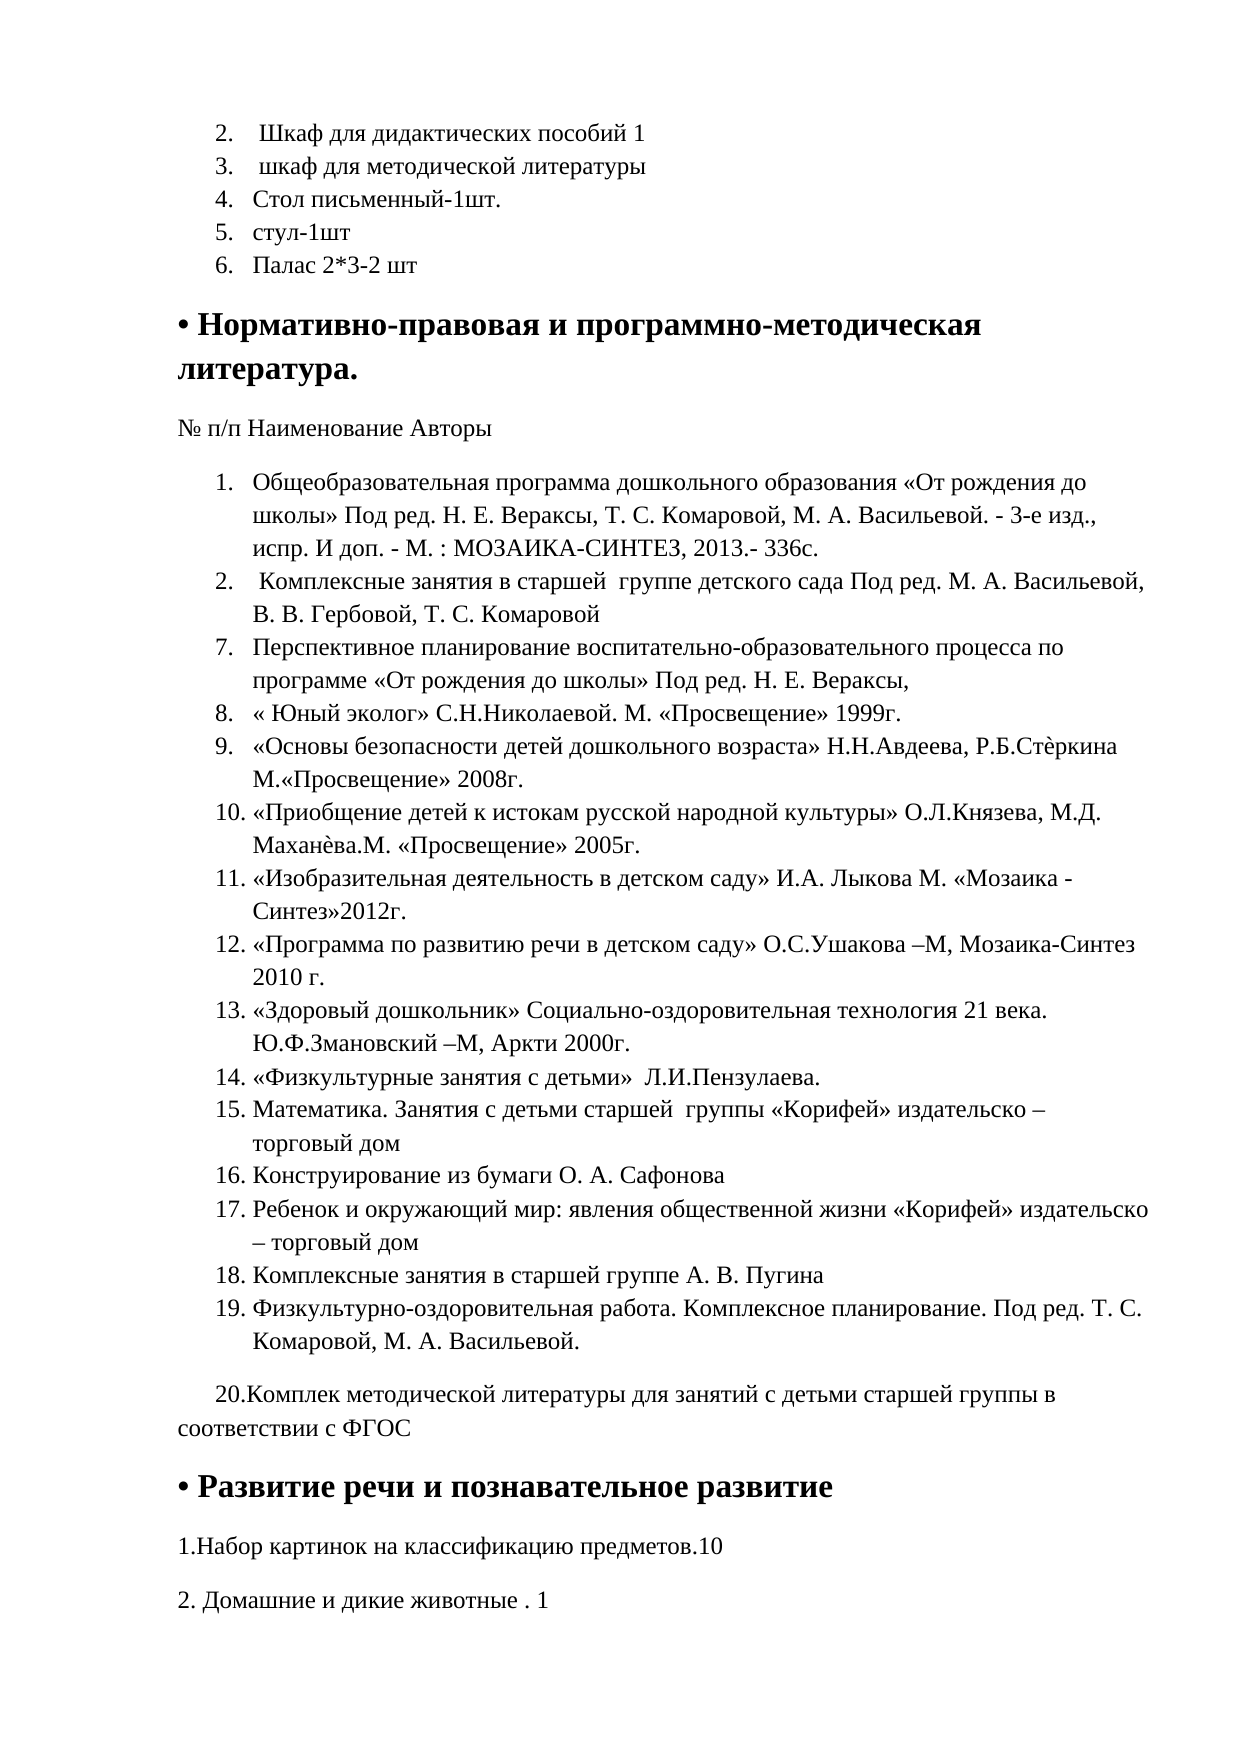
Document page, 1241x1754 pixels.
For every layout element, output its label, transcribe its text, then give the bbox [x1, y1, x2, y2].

list Конструирование из бумаги О. А. Сафонова [215, 1161, 1152, 1189]
list Комплексные занятия в старшей группе детского сада Под ред. М. А. Васильевой, В. В. Гербовой, Т. С. Комаровой [215, 566, 1152, 628]
list Комплексные занятия в старшей группе А. В. Пугина [215, 1260, 1152, 1288]
text 2. Домашние и дикие животные . 1 [177, 1585, 1152, 1614]
list шкаф для методической литературы [215, 151, 1152, 180]
list «Изобразительная деятельность в детском саду» И.А. Лыкова М. «Мозаика -Синтез»2012г. [215, 863, 1152, 925]
list «Физкультурные занятия с детьми» Л.И.Пензулаева. [215, 1062, 1152, 1090]
list Палас 2*3-2 шт [215, 250, 1152, 279]
list Стол письменный-1шт. [215, 184, 1152, 213]
list «Основы безопасности детей дошкольного возраста» Н.Н.Авдеева, Р.Б.Стѐркина М.«Просвещение» 2008г. [215, 731, 1152, 793]
list Математика. Занятия с детьми старшей группы «Корифей» издательско – торговый дом [215, 1094, 1152, 1156]
list стул-1шт [215, 217, 1152, 246]
text 1.Набор картинок на классификацию предметов.10 [177, 1531, 1152, 1560]
text № п/п Наименование Авторы [177, 413, 1152, 442]
list « Юный эколог» С.Н.Николаевой. М. «Просвещение» 1999г. [215, 698, 1152, 727]
text 20.Комплек методической литературы для занятий с детьми старшей группы в соответствии с ФГОС [177, 1379, 1152, 1441]
list Физкультурно-оздоровительная работа. Комплексное планирование. Под ред. Т. С. Комаровой, М. А. Васильевой. [215, 1293, 1152, 1354]
list Перспективное планирование воспитательно-образовательного процесса по программе «От рождения до школы» Под ред. Н. Е. Вераксы, [215, 632, 1152, 694]
list «Приобщение детей к истокам русской народной культуры» О.Л.Князева, М.Д. Маханѐва.М. «Просвещение» 2005г. [215, 797, 1152, 859]
list Шкаф для дидактических пособий 1 [215, 118, 1152, 147]
list «Программа по развитию речи в детском саду» О.С.Ушакова –М, Мозаика-Синтез 2010 г. [215, 929, 1152, 991]
list Общеобразовательная программа дошкольного образования «От рождения до школы» Под ред. Н. Е. Вераксы, Т. С. Комаровой, М. А. Васильевой. - 3-е изд., испр. И доп. - М. : МОЗАИКА-СИНТЕЗ, 2013.- 336с. [215, 467, 1152, 562]
text • Нормативно-правовая и программно-методическая литература. [177, 304, 1152, 386]
text • Развитие речи и познавательное развитие [177, 1466, 1152, 1505]
list Ребенок и окружающий мир: явления общественной жизни «Корифей» издательско – торговый дом [215, 1194, 1152, 1255]
list «Здоровый дошкольник» Социально-оздоровительная технология 21 века. Ю.Ф.Змановский –М, Аркти 2000г. [215, 996, 1152, 1057]
